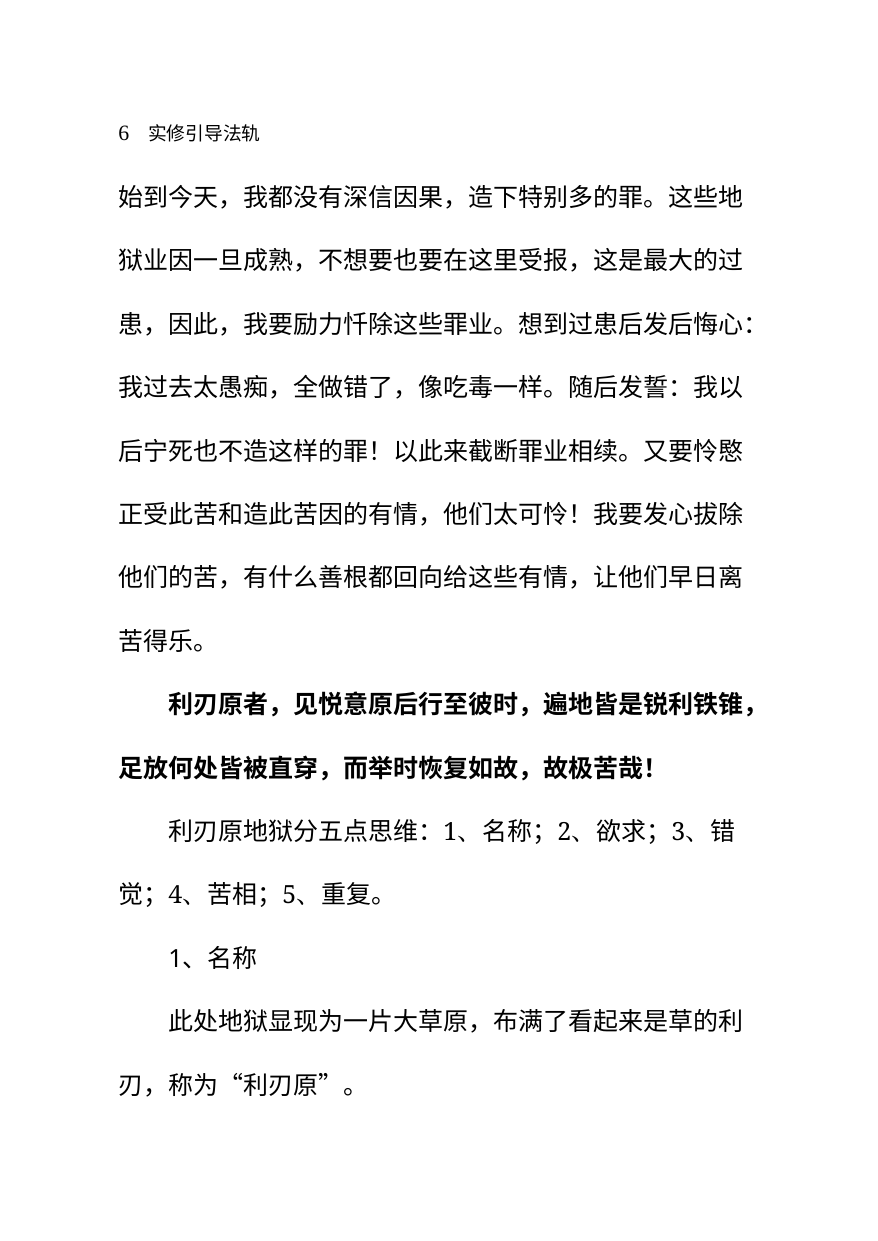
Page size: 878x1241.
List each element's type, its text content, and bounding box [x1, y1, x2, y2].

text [118, 177, 759, 657]
text 利刃原者，见悦意原后行至彼时，遍地皆是锐利铁锥，足放何处皆被直穿，而举时恢复如故，故极苦哉！ [118, 685, 759, 784]
text 利刃原地狱分五点思维：1、名称；2、欲求；3、错觉；4、苦相；5、重复。 [118, 812, 759, 911]
text 此处地狱显现为一片大草原，布满了看起来是草的利刃，称为“利刃原”。 [118, 1002, 759, 1102]
text 1、名称 [118, 938, 759, 975]
